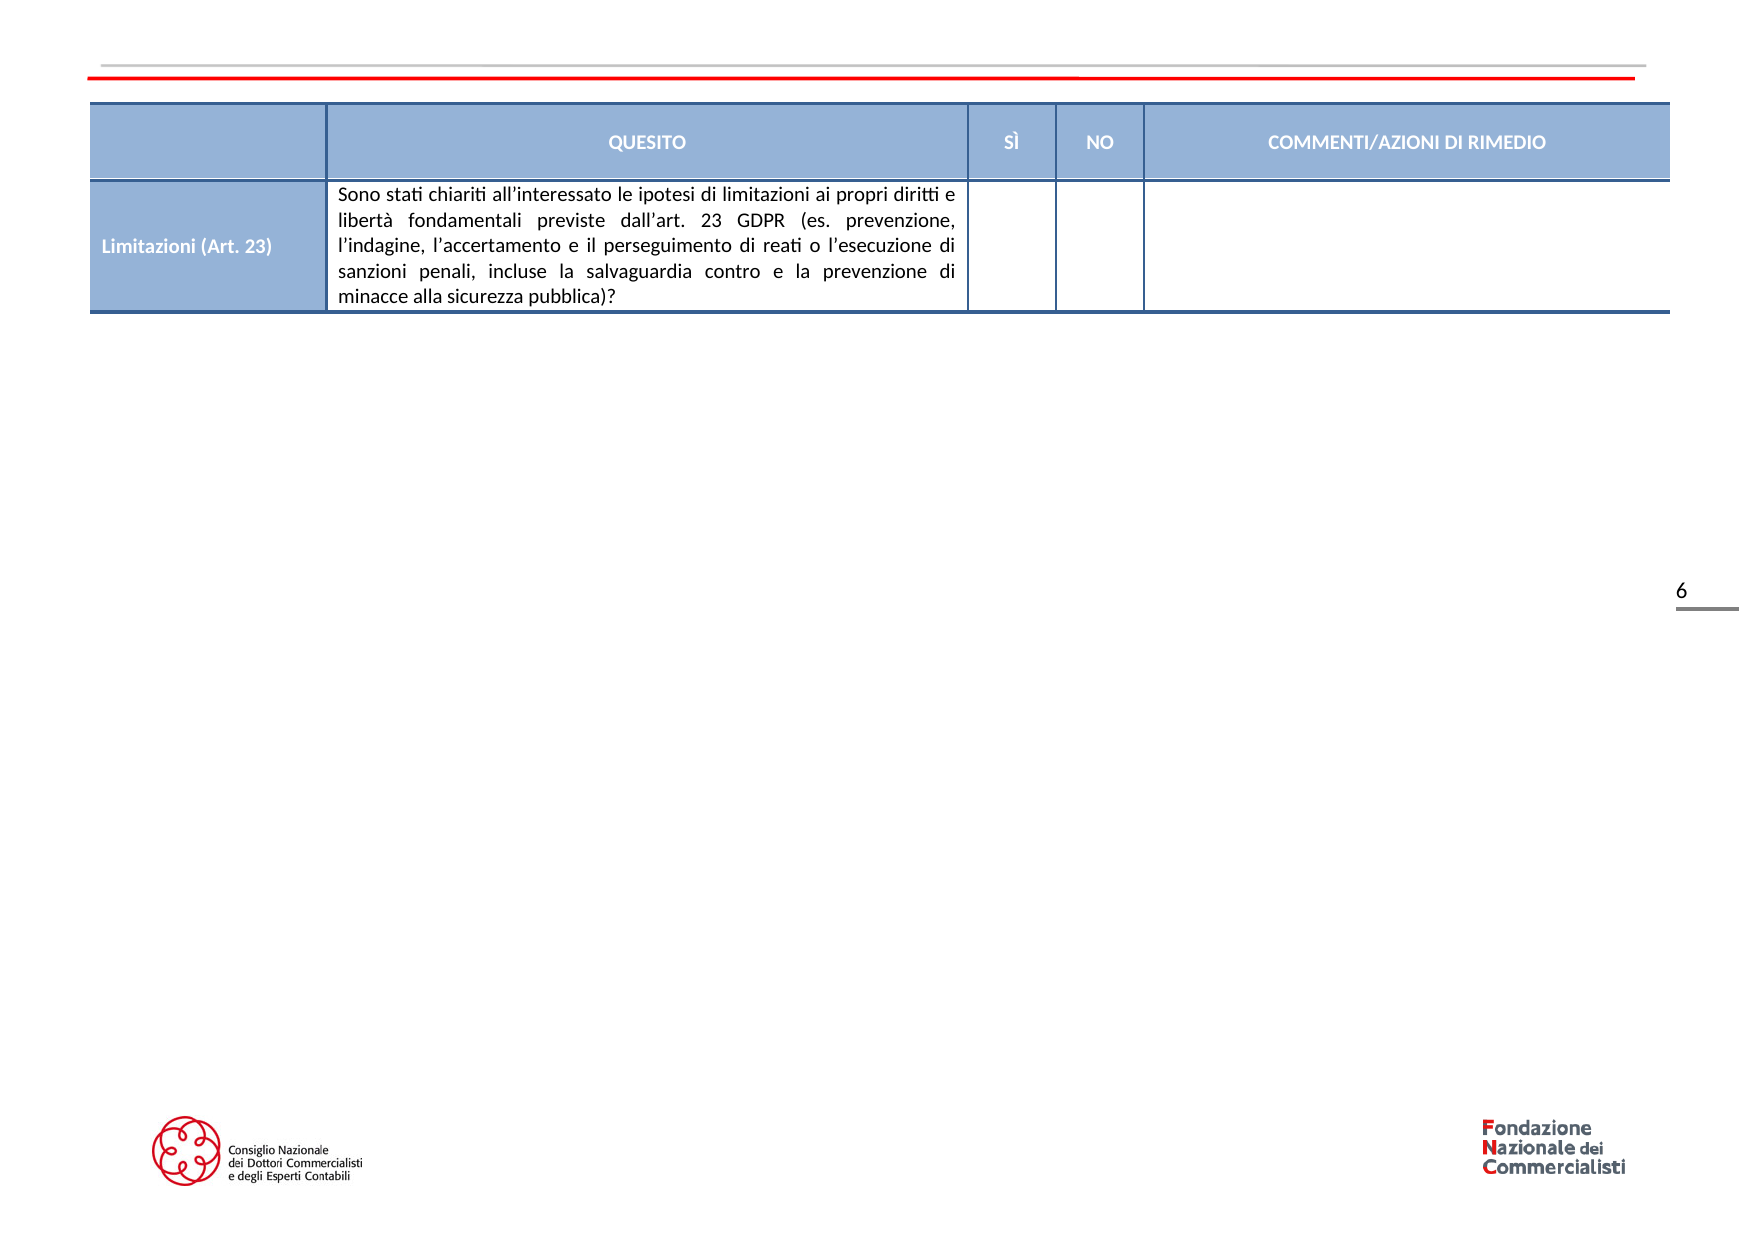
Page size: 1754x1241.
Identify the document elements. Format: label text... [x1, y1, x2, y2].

table_header SÌ [969, 105, 1055, 178]
table_cell [969, 182, 1055, 310]
table_cell Sono stati chiariti all’interessato le ipotesi di limitazioni ai propri diritti e libertà fondamentali previste dall’art. 23 GDPR (es. prevenzione, l’indagine, l’accertamento e il perseguimento di reati o l’esecuzione di sanzioni penali, incluse la salvaguardia contro e la prevenzione di minacce alla sicurezza pubblica)? [328, 182, 967, 310]
table_header NO [1057, 105, 1143, 178]
picture [1483, 1119, 1625, 1174]
table_cell [1057, 182, 1143, 310]
table_header QUESITO [328, 105, 967, 178]
table_cell [1145, 182, 1670, 310]
table_header [90, 105, 325, 178]
table_header COMMENTI/AZIONI DI RIMEDIO [1145, 105, 1670, 178]
table_cell Limitazioni (Art. 23) [90, 182, 325, 310]
picture [150, 1115, 363, 1188]
